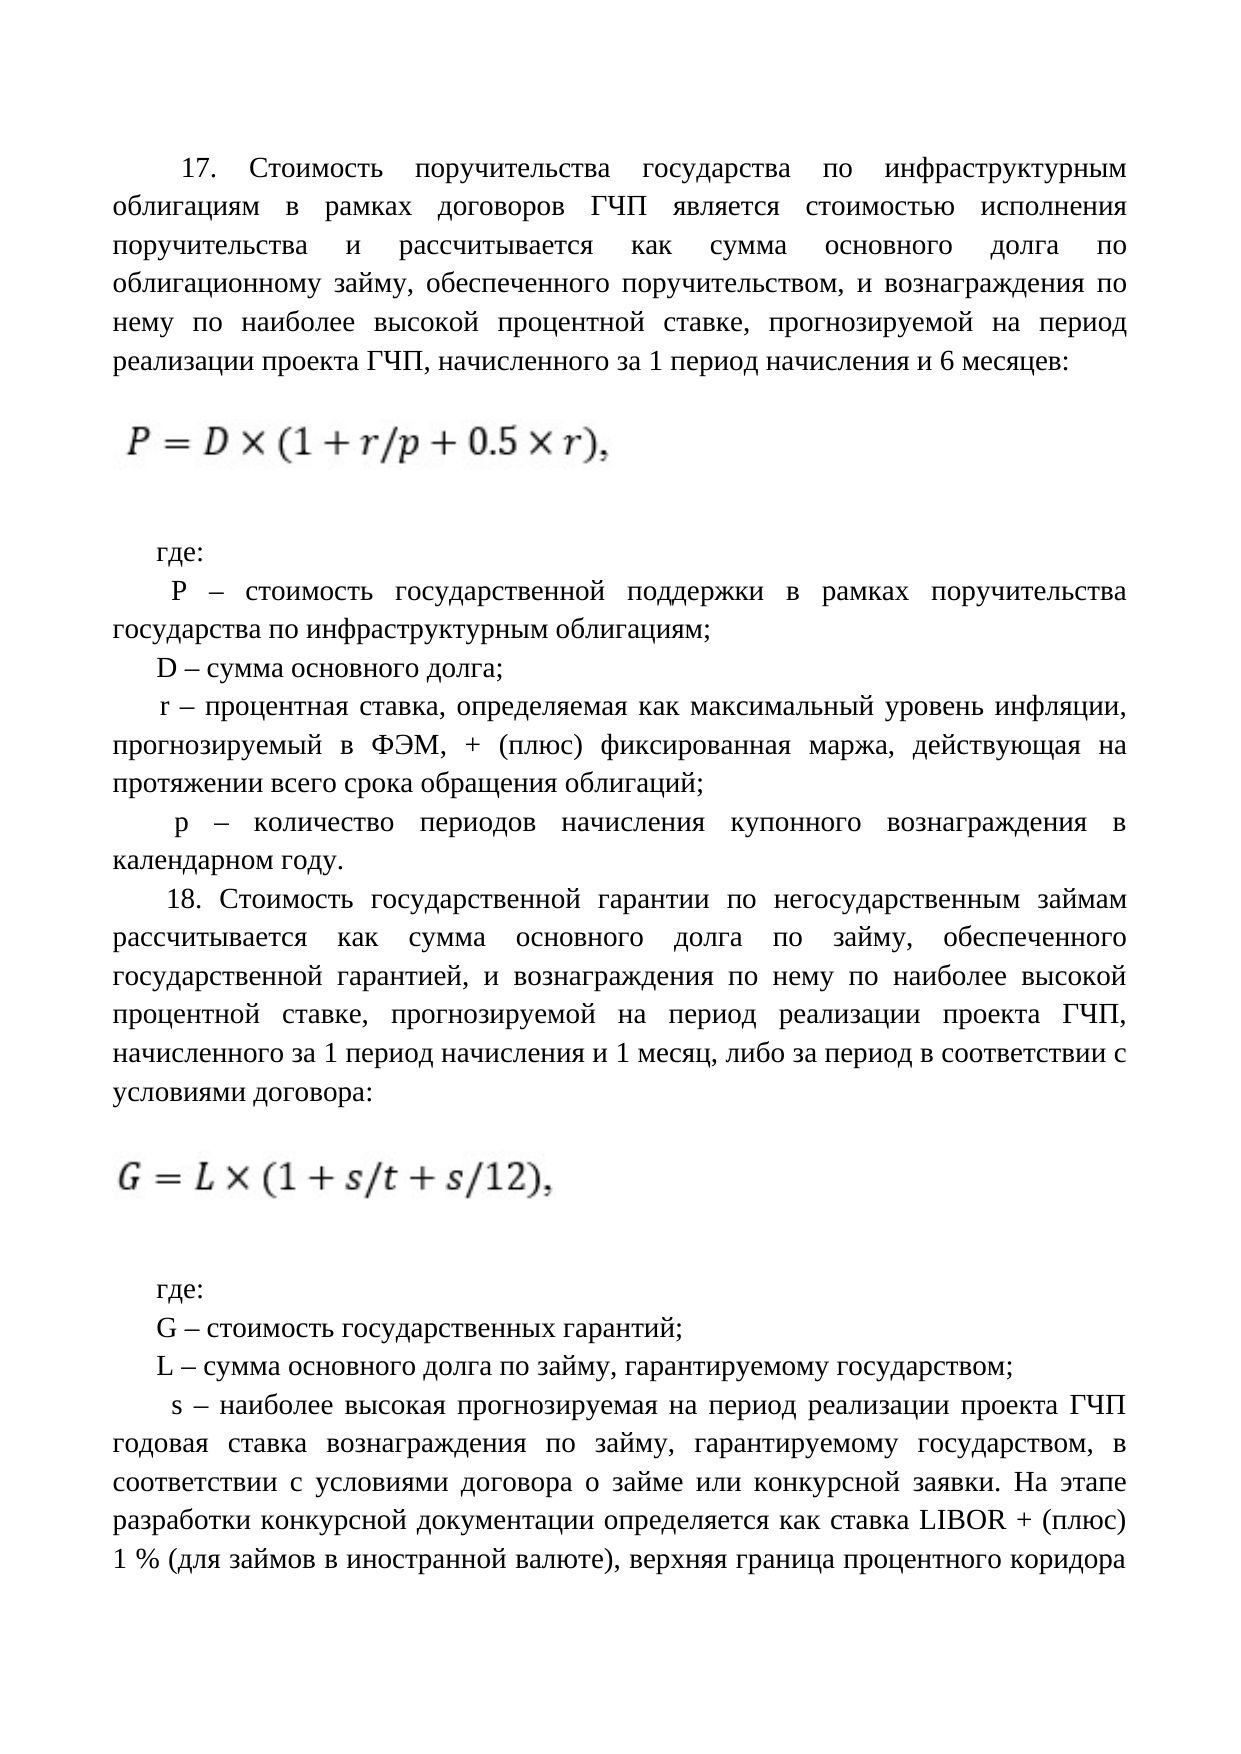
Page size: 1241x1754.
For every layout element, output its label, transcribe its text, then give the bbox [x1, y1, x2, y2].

text G – стоимость государственных гарантий; [112, 1310, 1128, 1343]
text r – процентная ставка, определяемая как максимальный уровень инфляции, прогнозируемый в ФЭМ, + (плюс) фиксированная маржа, действующая на протяжении всего срока обращения облигаций; [112, 688, 1128, 799]
text где: [112, 534, 1128, 568]
text p – количество периодов начисления купонного вознаграждения в календарном году. [112, 804, 1128, 876]
text 18. Стоимость государственной гарантии по негосударственным займам рассчитывается как сумма основного долга по займу, обеспеченного государственной гарантией, и вознаграждения по нему по наиболее высокой процентной ставке, прогнозируемой на период реализации проекта ГЧП, начисленного за 1 период начисления и 1 месяц, либо за период в соответствии с условиями договора: [112, 881, 1128, 1107]
picture [112, 1150, 557, 1207]
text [112, 1387, 1128, 1574]
text 17. Стоимость поручительства государства по инфраструктурным облигациям в рамках договоров ГЧП является стоимостью исполнения поручительства и рассчитывается как сумма основного долга по облигационному займу, обеспеченного поручительством, и вознаграждения по нему по наиболее высокой процентной ставке, прогнозируемой на период реализации проекта ГЧП, начисленного за 1 период начисления и 6 месяцев: [112, 150, 1128, 376]
text L – сумма основного долга по займу, гарантируемому государством; [112, 1348, 1128, 1382]
picture [112, 419, 617, 470]
text где: [112, 1271, 1128, 1305]
text D – сумма основного долга; [112, 650, 1128, 683]
text P – стоимость государственной поддержки в рамках поручительства государства по инфраструктурным облигациям; [112, 573, 1128, 645]
